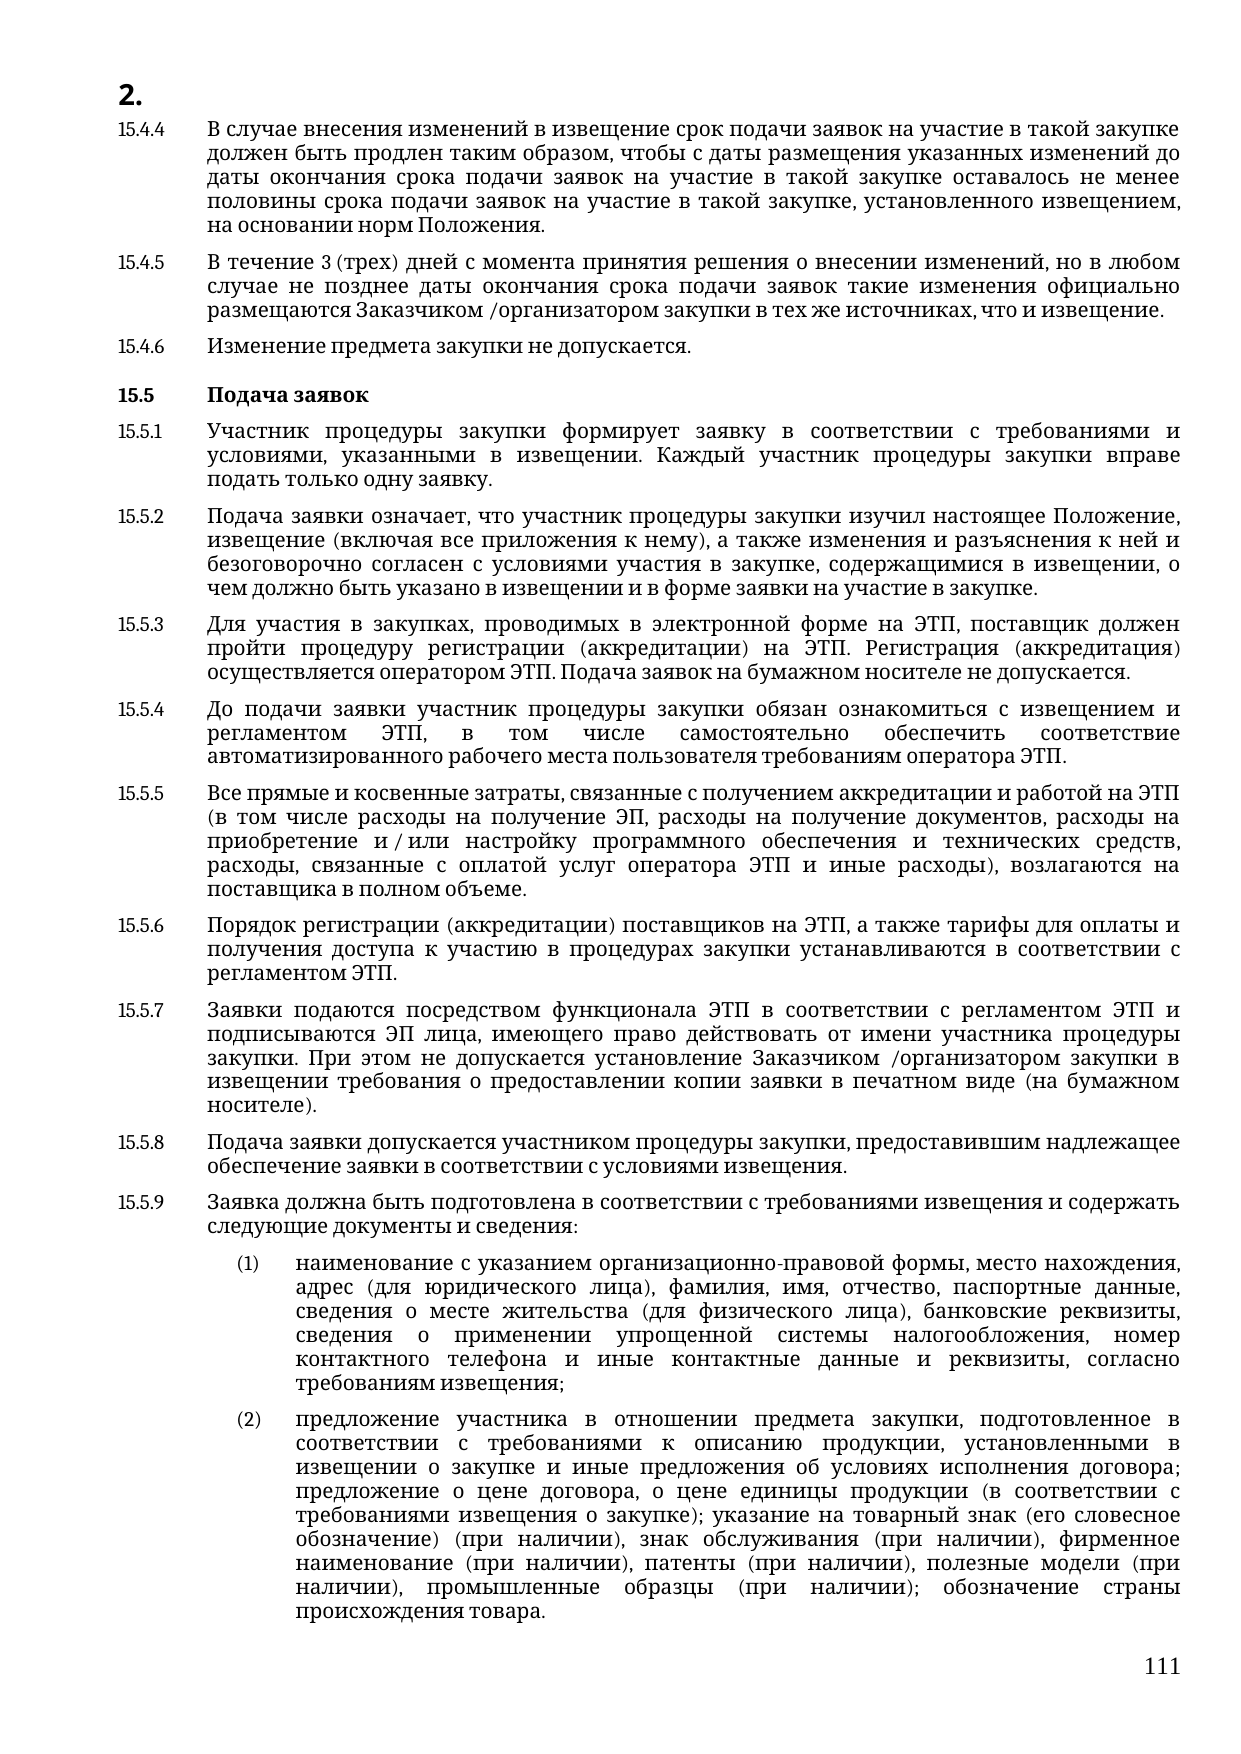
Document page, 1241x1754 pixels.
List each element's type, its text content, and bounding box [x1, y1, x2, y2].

list Для участия в закупках, проводимых в электронной форме на ЭТП, поставщик должен пройти процедуру регистрации (аккредитации) на ЭТП. Регистрация (аккредитация) осуществляется оператором ЭТП. Подача заявок на бумажном носителе не допускается. [118, 613, 1181, 685]
list В случае внесения изменений в извещение срок подачи заявок на участие в такой закупке должен быть продлен таким образом, чтобы с даты размещения указанных изменений до даты окончания срока подачи заявок на участие в такой закупке оставалось не менее половины срока подачи заявок на участие в такой закупке, установленного извещением, на основании норм Положения. [118, 118, 1181, 238]
list До подачи заявки участник процедуры закупки обязан ознакомиться с извещением и регламентом ЭТП, в том числе самостоятельно обеспечить соответствие автоматизированного рабочего места пользователя требованиям оператора ЭТП. [118, 697, 1181, 769]
list Заявки подаются посредством функционала ЭТП в соответствии с регламентом ЭТП и подписываются ЭП лица, имеющего право действовать от имени участника процедуры закупки. При этом не допускается установление Заказчиком /организатором закупки в извещении требования о предоставлении копии заявки в печатном виде (на бумажном носителе). [118, 998, 1181, 1118]
list Подача заявки означает, что участник процедуры закупки изучил настоящее Положение, извещение (включая все приложения к нему), а также изменения и разъяснения к ней и безоговорочно согласен с условиями участия в закупке, содержащимися в извещении, о чем должно быть указано в извещении и в форме заявки на участие в закупке. [118, 504, 1181, 600]
list Порядок регистрации (аккредитации) поставщиков на ЭТП, а также тарифы для оплаты и получения доступа к участию в процедурах закупки устанавливаются в соответствии с регламентом ЭТП. [118, 914, 1181, 986]
list Участник процедуры закупки формирует заявку в соответствии с требованиями и условиями, указанными в извещении. Каждый участник процедуры закупки вправе подать только одну заявку. [118, 420, 1181, 492]
list В течение 3 (трех) дней с момента принятия решения о внесении изменений, но в любом случае не позднее даты окончания срока подачи заявок такие изменения официально размещаются Заказчиком /организатором закупки в тех же источниках, что и извещение. [118, 250, 1181, 322]
list Все прямые и косвенные затраты, связанные с получением аккредитации и работой на ЭТП (в том числе расходы на получение ЭП, расходы на получение документов, расходы на приобретение и / или настройку программного обеспечения и технических средств, расходы, связанные с оплатой услуг оператора ЭТП и иные расходы), возлагаются на поставщика в полном объеме. [118, 782, 1181, 901]
list Подача заявок [118, 384, 1181, 408]
list предложение участника в отношении предмета закупки, подготовленное в соответствии с требованиями к описанию продукции, установленными в извещении о закупке и иные предложения об условиях исполнения договора; предложение о цене договора, о цене единицы продукции (в соответствии с требованиями извещения о закупке); указание на товарный знак (его словесное обозначение) (при наличии), знак обслуживания (при наличии), фирменное наименование (при наличии), патенты (при наличии), полезные модели (при наличии), промышленные образцы (при наличии); обозначение страны происхождения товара. [236, 1408, 1181, 1623]
list наименование с указанием организационно-правовой формы, место нахождения, адрес (для юридического лица), фамилия, имя, отчество, паспортные данные, сведения о месте жительства (для физического лица), банковские реквизиты, сведения о применении упрощенной системы налогообложения, номер контактного телефона и иные контактные данные и реквизиты, согласно требованиям извещения; [236, 1251, 1181, 1395]
list Подача заявки допускается участником процедуры закупки, предоставившим надлежащее обеспечение заявки в соответствии с условиями извещения. [118, 1131, 1181, 1178]
list Заявка должна быть подготовлена в соответствии с требованиями извещения и содержать следующие документы и сведения: [118, 1191, 1181, 1239]
list Изменение предмета закупки не допускается. [118, 335, 1181, 359]
